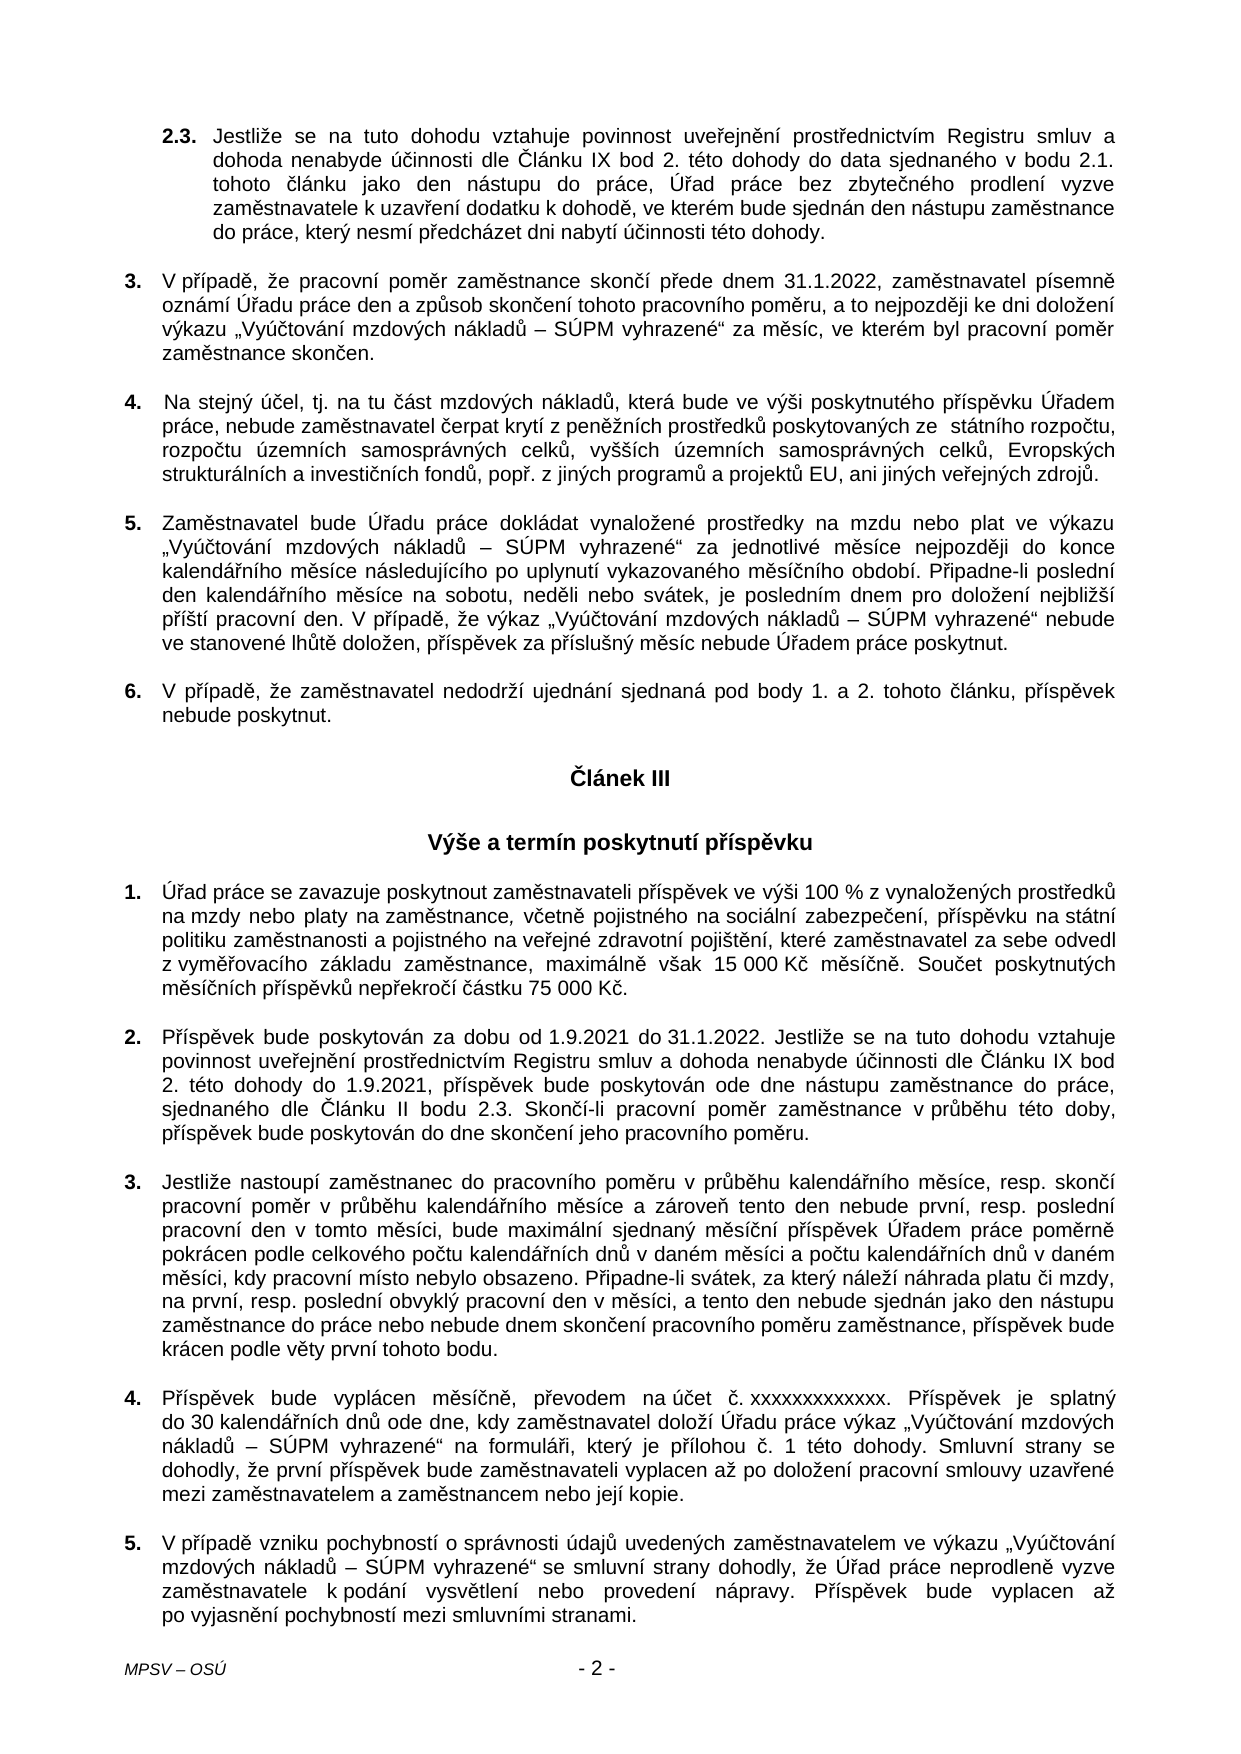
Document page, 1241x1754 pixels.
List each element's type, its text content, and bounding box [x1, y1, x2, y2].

list Na stejný účel, tj. na tu část mzdových nákladů, která bude ve výši poskytnutého příspěvku Úřadem práce, nebude zaměstnavatel čerpat krytí z peněžních prostředků poskytovaných ze státního rozpočtu, rozpočtu územních samosprávných celků, vyšších územních samosprávných celků, Evropských strukturálních a investičních fondů, popř. z jiných programů a projektů EU, ani jiných veřejných zdrojů. [124, 390, 1116, 486]
list Jestliže se na tuto dohodu vztahuje povinnost uveřejnění prostřednictvím Registru smluv a dohoda nenabyde účinnosti dle Článku IX bod 2. této dohody do data sjednaného v bodu 2.1. tohoto článku jako den nástupu do práce, Úřad práce bez zbytečného prodlení vyzve zaměstnavatele k uzavření dodatku k dohodě, ve kterém bude sjednán den nástupu zaměstnance do práce, který nesmí předcházet dni nabytí účinnosti této dohody. [162, 124, 1116, 244]
list Jestliže nastoupí zaměstnanec do pracovního poměru v průběhu kalendářního měsíce, resp. skončí pracovní poměr v průběhu kalendářního měsíce a zároveň tento den nebude první, resp. poslední pracovní den v tomto měsíci, bude maximální sjednaný měsíční příspěvek Úřadem práce poměrně pokrácen podle celkového počtu kalendářních dnů v daném měsíci a počtu kalendářních dnů v daném měsíci, kdy pracovní místo nebylo obsazeno. Připadne-li svátek, za který náleží náhrada platu či mzdy, na první, resp. poslední obvyklý pracovní den v měsíci, a tento den nebude sjednán jako den nástupu zaměstnance do práce nebo nebude dnem skončení pracovního poměru zaměstnance, příspěvek bude krácen podle věty první tohoto bodu. [124, 1169, 1116, 1361]
text Výše a termín poskytnutí příspěvku [124, 828, 1116, 855]
list V případě, že zaměstnavatel nedodrží ujednání sjednaná pod body 1. a 2. tohoto článku, příspěvek nebude poskytnut. [124, 679, 1116, 727]
list Příspěvek bude vyplácen měsíčně, převodem na účet č. xxxxxxxxxxxxx. Příspěvek je splatný do 30 kalendářních dnů ode dne, kdy zaměstnavatel doloží Úřadu práce výkaz „Vyúčtování mzdových nákladů – SÚPM vyhrazené“ na formuláři, který je přílohou č. 1 této dohody. Smluvní strany se dohodly, že první příspěvek bude zaměstnavateli vyplacen až po doložení pracovní smlouvy uzavřené mezi zaměstnavatelem a zaměstnancem nebo její kopie. [124, 1386, 1116, 1506]
text Článek III [124, 765, 1116, 791]
list Příspěvek bude poskytován za dobu od 1.9.2021 do 31.1.2022. Jestliže se na tuto dohodu vztahuje povinnost uveřejnění prostřednictvím Registru smluv a dohoda nenabyde účinnosti dle Článku IX bod 2. této dohody do 1.9.2021, příspěvek bude poskytován ode dne nástupu zaměstnance do práce, sjednaného dle Článku II bodu 2.3. Skončí-li pracovní poměr zaměstnance v průběhu této doby, příspěvek bude poskytován do dne skončení jeho pracovního poměru. [124, 1025, 1116, 1144]
list V případě, že pracovní poměr zaměstnance skončí přede dnem 31.1.2022, zaměstnavatel písemně oznámí Úřadu práce den a způsob skončení tohoto pracovního poměru, a to nejpozději ke dni doložení výkazu „Vyúčtování mzdových nákladů – SÚPM vyhrazené“ za měsíc, ve kterém byl pracovní poměr zaměstnance skončen. [124, 269, 1116, 365]
list Zaměstnavatel bude Úřadu práce dokládat vynaložené prostředky na mzdu nebo plat ve výkazu „Vyúčtování mzdových nákladů – SÚPM vyhrazené“ za jednotlivé měsíce nejpozději do konce kalendářního měsíce následujícího po uplynutí vykazovaného měsíčního období. Připadne-li poslední den kalendářního měsíce na sobotu, neděli nebo svátek, je posledním dnem pro doložení nejbližší příští pracovní den. V případě, že výkaz „Vyúčtování mzdových nákladů – SÚPM vyhrazené“ nebude ve stanovené lhůtě doložen, příspěvek za příslušný měsíc nebude Úřadem práce poskytnut. [124, 511, 1116, 654]
list Úřad práce se zavazuje poskytnout zaměstnavateli příspěvek ve výši 100 % z vynaložených prostředků na mzdy nebo platy na zaměstnance, včetně pojistného na sociální zabezpečení, příspěvku na státní politiku zaměstnanosti a pojistného na veřejné zdravotní pojištění, které zaměstnavatel za sebe odvedl z vyměřovacího základu zaměstnance, maximálně však 15 000 Kč měsíčně. Součet poskytnutých měsíčních příspěvků nepřekročí částku 75 000 Kč. [124, 880, 1116, 1000]
list V případě vzniku pochybností o správnosti údajů uvedených zaměstnavatelem ve výkazu „Vyúčtování mzdových nákladů – SÚPM vyhrazené“ se smluvní strany dohodly, že Úřad práce neprodleně vyzve zaměstnavatele k podání vysvětlení nebo provedení nápravy. Příspěvek bude vyplacen až po vyjasnění pochybností mezi smluvními stranami. [124, 1531, 1116, 1627]
